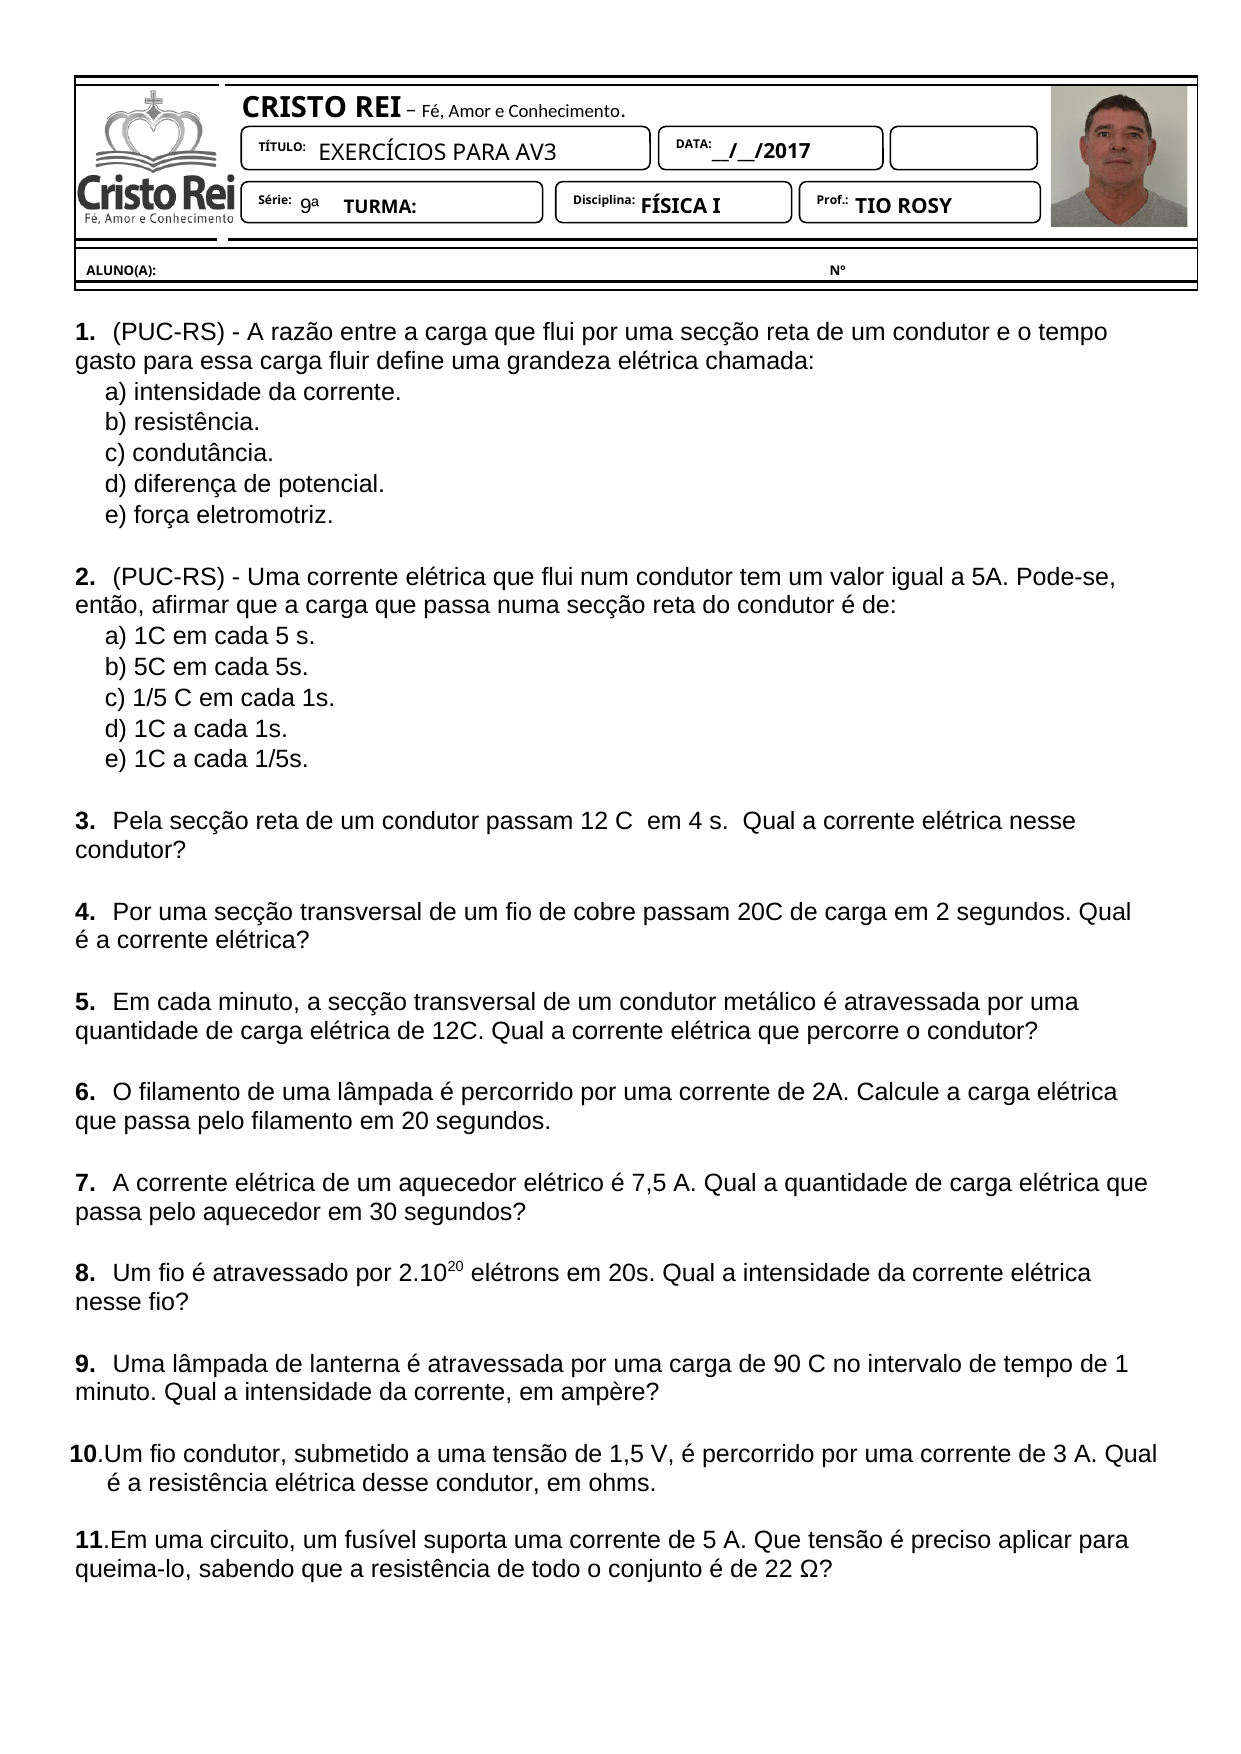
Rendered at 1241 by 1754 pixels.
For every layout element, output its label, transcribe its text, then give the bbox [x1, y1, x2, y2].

text c) 1/5 C em cada 1s. [104, 683, 1153, 712]
text 11.Em uma circuito, um fusível suporta uma corrente de 5 A. Que tensão é preciso aplicar para queima-lo, sabendo que a resistência de todo o conjunto é de 22 Ω? [75, 1525, 1165, 1583]
list O filamento de uma lâmpada é percorrido por uma corrente de 2A. Calcule a carga elétrica que passa pelo filamento em 20 segundos. [75, 1077, 1153, 1135]
table_cell ALUNO(A): Nº [76, 249, 1197, 280]
picture [1050, 86, 1188, 227]
list A corrente elétrica de um aquecedor elétrico é 7,5 A. Qual a quantidade de carga elétrica que passa pelo aquecedor em 30 segundos? [75, 1168, 1153, 1225]
table_header CRISTO REI – Fé, Amor e Conhecimento. [223, 78, 1197, 238]
list (PUC-RS) - Uma corrente elétrica que flui num condutor tem um valor igual a 5A. Pode-se, então, afirmar que a carga que passa numa secção reta do condutor é de: [75, 562, 1153, 619]
text a) 1C em cada 5 s. [104, 621, 1153, 650]
text e) força eletromotriz. [104, 500, 1153, 529]
list Uma lâmpada de lanterna é atravessada por uma carga de 90 C no intervalo de tempo de 1 minuto. Qual a intensidade da corrente, em ampère? [75, 1349, 1153, 1406]
text a) intensidade da corrente. [104, 377, 1153, 405]
list Em cada minuto, a secção transversal de um condutor metálico é atravessada por uma quantidade de carga elétrica de 12C. Qual a corrente elétrica que percorre o condutor? [75, 987, 1153, 1044]
list Pela secção reta de um condutor passam 12 C em 4 s. Qual a corrente elétrica nesse condutor? [75, 806, 1153, 864]
list Por uma secção transversal de um fio de cobre passam 20C de carga em 2 segundos. Qual é a corrente elétrica? [75, 897, 1153, 954]
text d) diferença de potencial. [104, 469, 1153, 498]
text d) 1C a cada 1s. [104, 714, 1153, 742]
text 10.Um fio condutor, submetido a uma tensão de 1,5 V, é percorrido por uma corrente de 3 A. Qual é a resistência elétrica desse condutor, em ohms. [69, 1439, 1165, 1497]
list Um fio é atravessado por 2.1020 elétrons em 20s. Qual a intensidade da corrente elétrica nesse fio? [75, 1258, 1153, 1316]
list (PUC-RS) - A razão entre a carga que flui por uma secção reta de um condutor e o tempo gasto para essa carga fluir define uma grandeza elétrica chamada: [75, 317, 1153, 374]
picture [77, 89, 236, 224]
text b) 5C em cada 5s. [104, 652, 1153, 681]
text e) 1C a cada 1/5s. [104, 744, 1153, 773]
text c) condutância. [104, 438, 1153, 467]
table_header [76, 78, 223, 238]
text b) resistência. [104, 407, 1153, 436]
